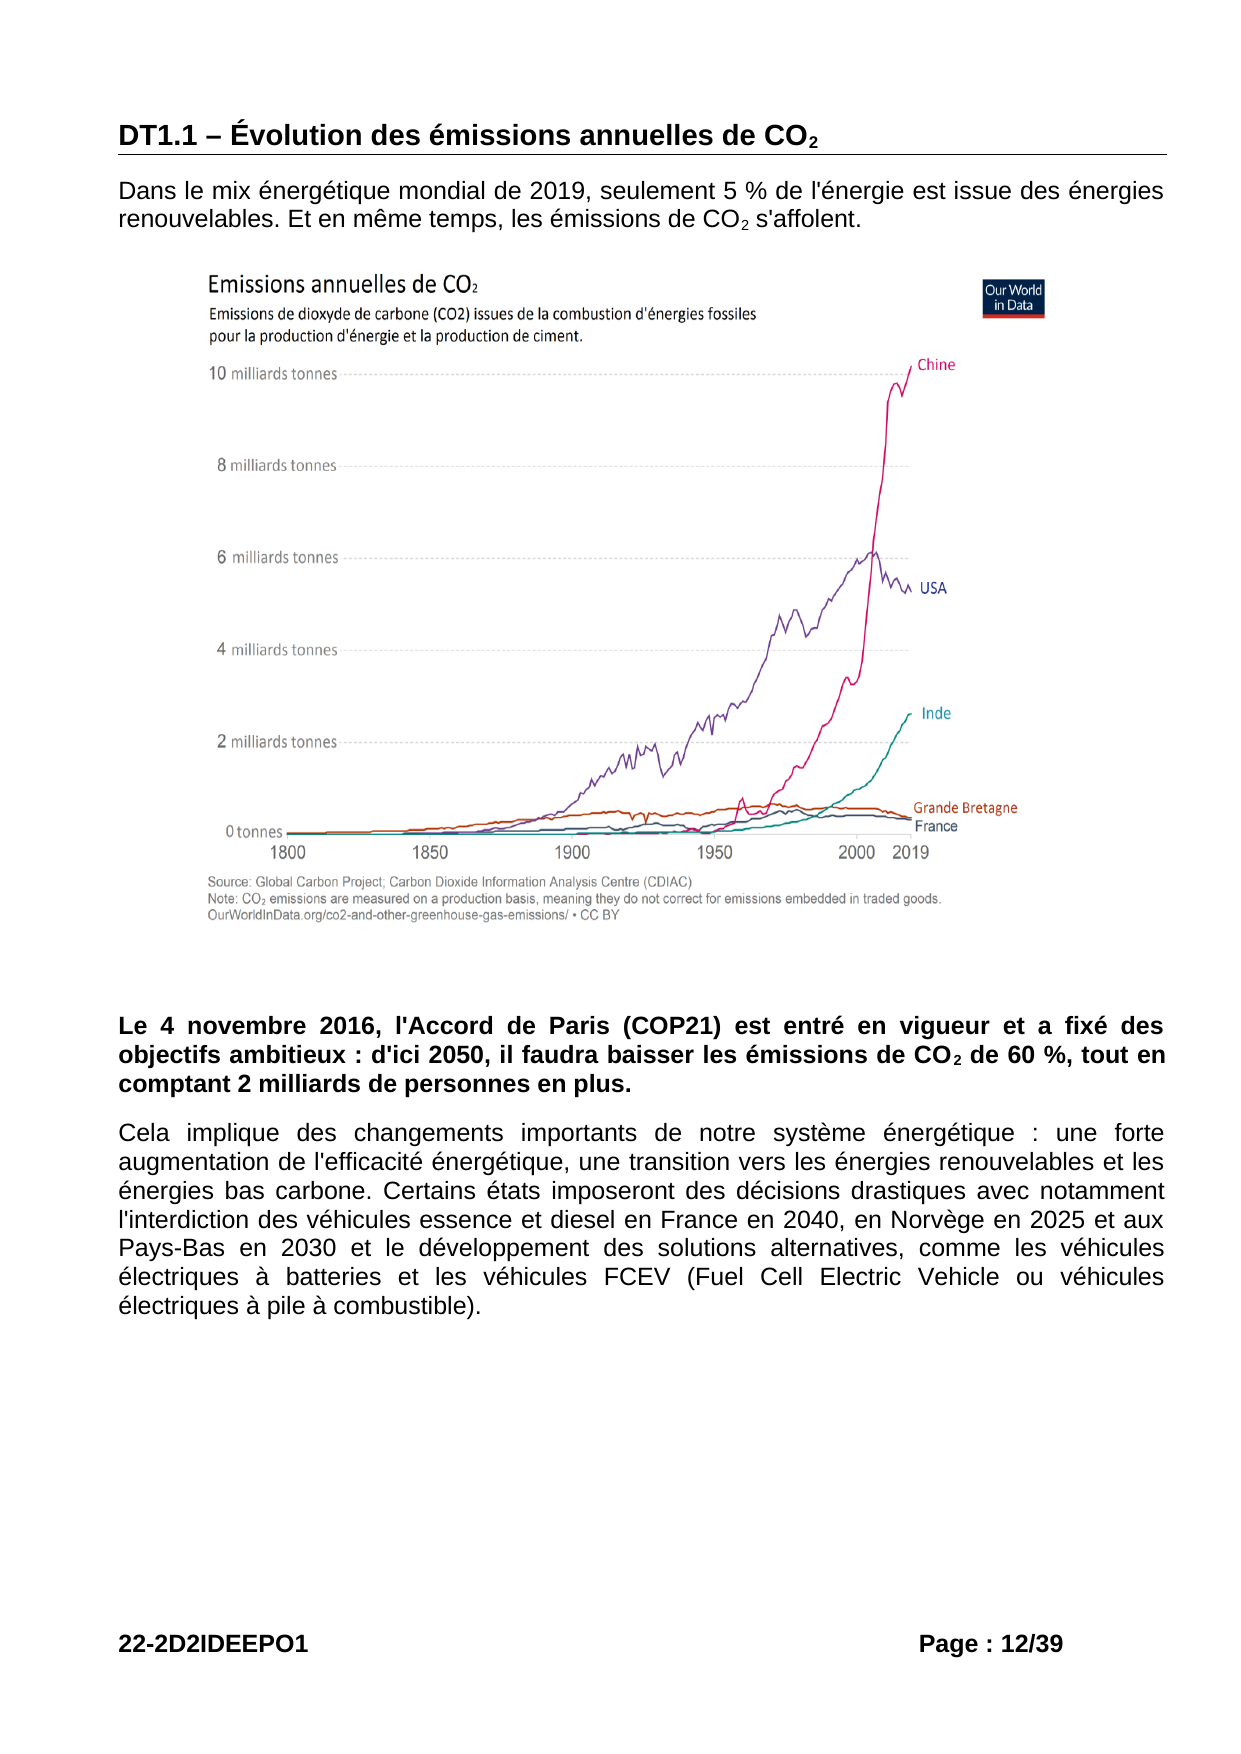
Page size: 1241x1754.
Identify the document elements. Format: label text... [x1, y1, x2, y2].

text DT1.1 – Évolution des émissions annuelles de CO2 [118, 118, 1167, 154]
text Cela implique des changements importants de notre système énergétique : une forte augmentation de l'efficacité énergétique, une transition vers les énergies renouvelables et les énergies bas carbone. Certains états imposeront des décisions drastiques avec notamment l'interdiction des véhicules essence et diesel en France en 2040, en Norvège en 2025 et aux Pays-Bas en 2030 et le développement des solutions alternatives, comme les véhicules électriques à batteries et les véhicules FCEV (Fuel Cell Electric Vehicle ou véhicules électriques à pile à combustible). [118, 1118, 1167, 1319]
picture [192, 262, 1060, 939]
text Dans le mix énergétique mondial de 2019, seulement 5 % de l'énergie est issue des énergies renouvelables. Et en même temps, les émissions de CO2 s'affolent. [118, 176, 1167, 233]
text Le 4 novembre 2016, l'Accord de Paris (COP21) est entré en vigueur et a fixé des objectifs ambitieux : d'ici 2050, il faudra baisser les émissions de CO2 de 60 %, tout en comptant 2 milliards de personnes en plus. [118, 1011, 1167, 1097]
